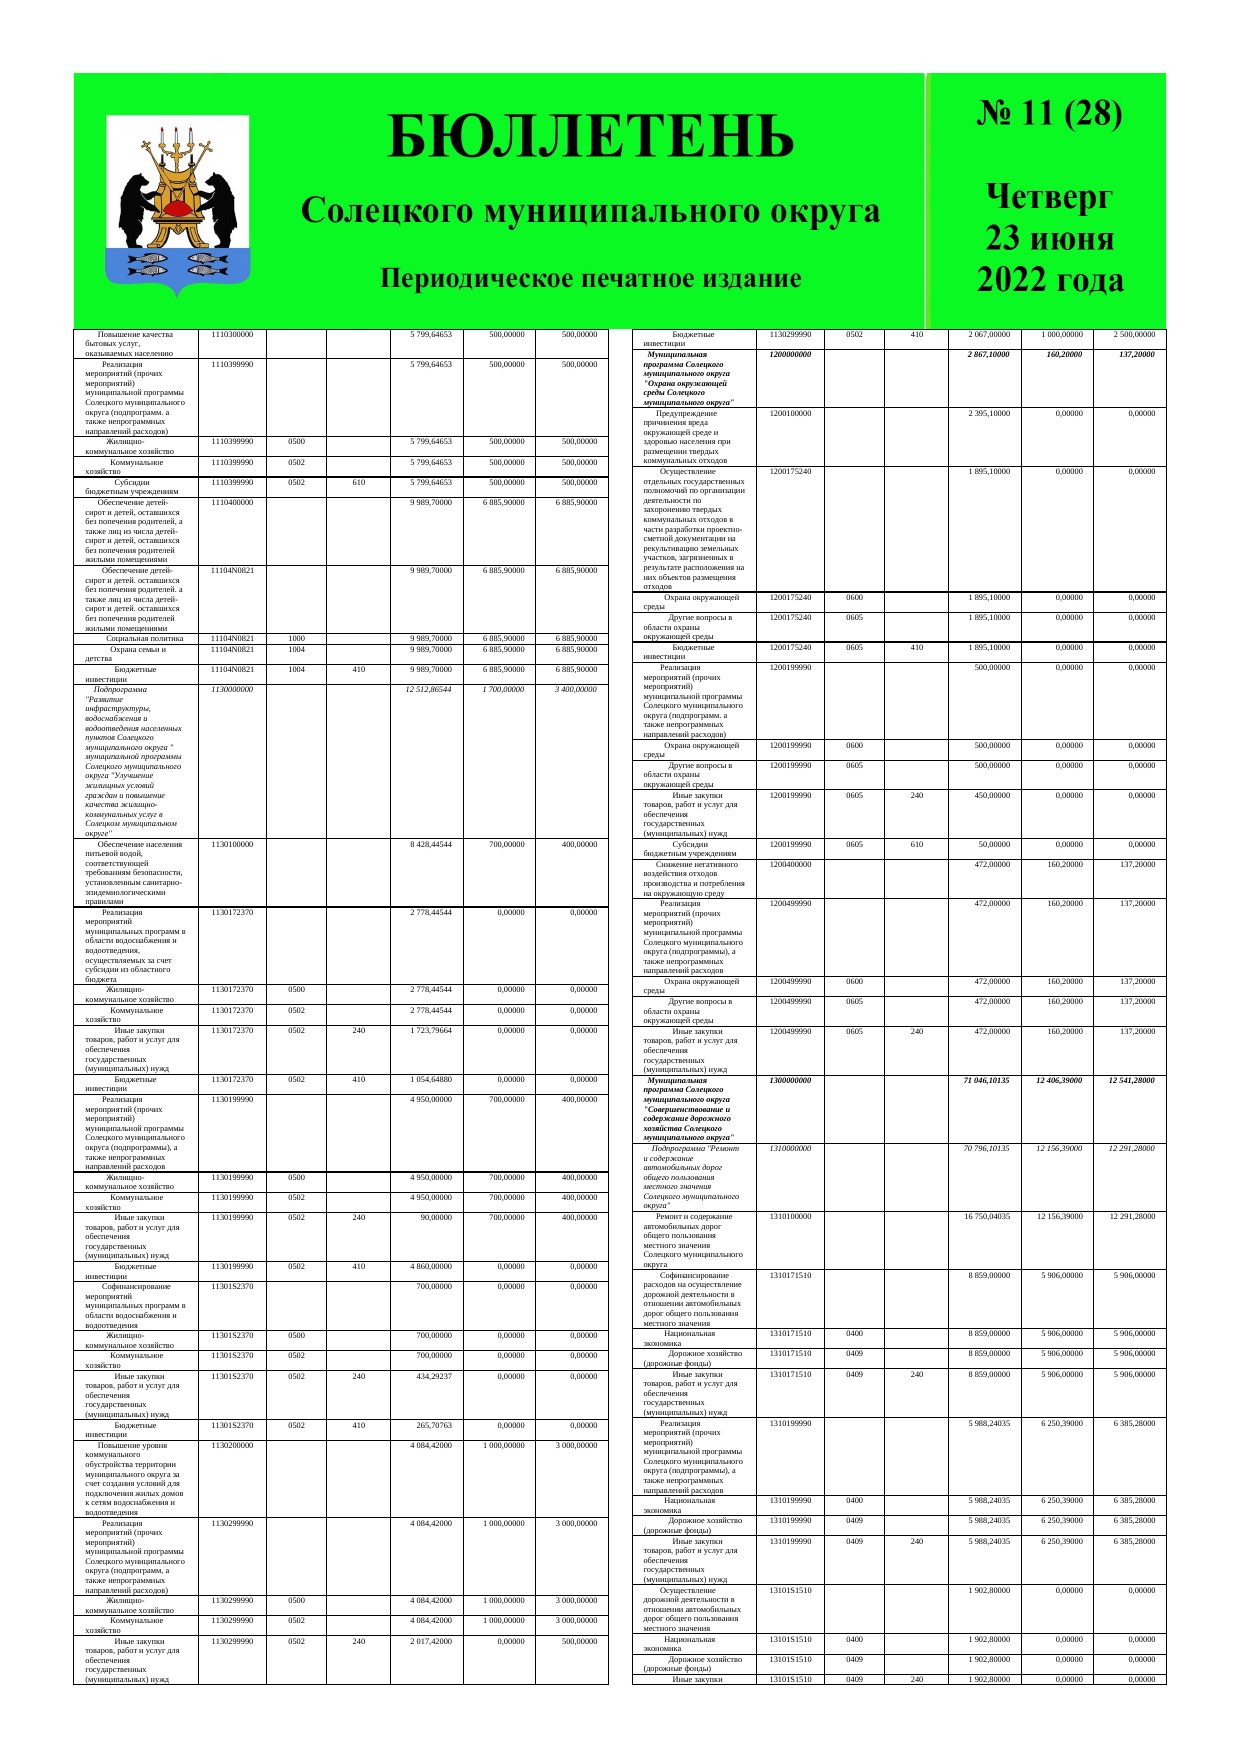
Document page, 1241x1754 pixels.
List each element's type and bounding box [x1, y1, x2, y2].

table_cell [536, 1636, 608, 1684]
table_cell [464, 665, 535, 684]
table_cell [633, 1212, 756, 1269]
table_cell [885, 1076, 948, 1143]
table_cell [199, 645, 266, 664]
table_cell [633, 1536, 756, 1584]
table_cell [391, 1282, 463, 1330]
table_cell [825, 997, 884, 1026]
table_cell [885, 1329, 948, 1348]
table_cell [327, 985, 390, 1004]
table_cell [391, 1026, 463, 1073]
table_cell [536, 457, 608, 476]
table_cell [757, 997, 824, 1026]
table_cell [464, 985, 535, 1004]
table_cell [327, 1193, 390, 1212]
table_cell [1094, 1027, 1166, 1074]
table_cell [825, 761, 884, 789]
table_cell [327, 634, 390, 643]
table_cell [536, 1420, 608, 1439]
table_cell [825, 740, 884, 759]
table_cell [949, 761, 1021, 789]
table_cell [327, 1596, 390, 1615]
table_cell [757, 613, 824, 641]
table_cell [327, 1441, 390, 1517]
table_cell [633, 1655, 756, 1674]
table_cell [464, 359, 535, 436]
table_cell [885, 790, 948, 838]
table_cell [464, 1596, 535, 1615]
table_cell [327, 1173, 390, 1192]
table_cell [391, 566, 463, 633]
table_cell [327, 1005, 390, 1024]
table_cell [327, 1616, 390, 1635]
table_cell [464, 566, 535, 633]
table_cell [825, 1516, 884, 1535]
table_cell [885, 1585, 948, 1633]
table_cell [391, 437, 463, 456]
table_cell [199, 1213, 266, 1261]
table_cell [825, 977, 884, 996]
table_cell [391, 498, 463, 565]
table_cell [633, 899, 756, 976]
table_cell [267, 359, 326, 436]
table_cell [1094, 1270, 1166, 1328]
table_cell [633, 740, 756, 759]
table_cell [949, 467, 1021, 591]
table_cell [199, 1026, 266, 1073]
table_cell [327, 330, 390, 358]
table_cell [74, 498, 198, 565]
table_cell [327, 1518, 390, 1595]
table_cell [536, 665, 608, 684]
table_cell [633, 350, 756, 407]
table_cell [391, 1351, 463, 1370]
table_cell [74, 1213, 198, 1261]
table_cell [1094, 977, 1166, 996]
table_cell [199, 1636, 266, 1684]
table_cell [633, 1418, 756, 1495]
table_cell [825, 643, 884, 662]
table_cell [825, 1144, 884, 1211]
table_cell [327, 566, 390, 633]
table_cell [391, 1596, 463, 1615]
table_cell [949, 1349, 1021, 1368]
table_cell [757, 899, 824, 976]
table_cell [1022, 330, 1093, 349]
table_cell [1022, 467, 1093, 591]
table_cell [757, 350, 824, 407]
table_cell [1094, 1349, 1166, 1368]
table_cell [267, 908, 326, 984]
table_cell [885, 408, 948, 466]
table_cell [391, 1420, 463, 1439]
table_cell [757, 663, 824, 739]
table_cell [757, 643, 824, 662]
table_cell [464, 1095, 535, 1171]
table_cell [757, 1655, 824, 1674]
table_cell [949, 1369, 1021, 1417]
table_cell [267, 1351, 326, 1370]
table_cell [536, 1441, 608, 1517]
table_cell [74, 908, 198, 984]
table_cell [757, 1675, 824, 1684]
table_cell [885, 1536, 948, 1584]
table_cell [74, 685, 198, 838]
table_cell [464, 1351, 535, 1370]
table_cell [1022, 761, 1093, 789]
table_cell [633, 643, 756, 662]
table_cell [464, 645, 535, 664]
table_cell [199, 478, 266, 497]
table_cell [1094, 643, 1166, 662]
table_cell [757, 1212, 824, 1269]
picture [73, 73, 1167, 329]
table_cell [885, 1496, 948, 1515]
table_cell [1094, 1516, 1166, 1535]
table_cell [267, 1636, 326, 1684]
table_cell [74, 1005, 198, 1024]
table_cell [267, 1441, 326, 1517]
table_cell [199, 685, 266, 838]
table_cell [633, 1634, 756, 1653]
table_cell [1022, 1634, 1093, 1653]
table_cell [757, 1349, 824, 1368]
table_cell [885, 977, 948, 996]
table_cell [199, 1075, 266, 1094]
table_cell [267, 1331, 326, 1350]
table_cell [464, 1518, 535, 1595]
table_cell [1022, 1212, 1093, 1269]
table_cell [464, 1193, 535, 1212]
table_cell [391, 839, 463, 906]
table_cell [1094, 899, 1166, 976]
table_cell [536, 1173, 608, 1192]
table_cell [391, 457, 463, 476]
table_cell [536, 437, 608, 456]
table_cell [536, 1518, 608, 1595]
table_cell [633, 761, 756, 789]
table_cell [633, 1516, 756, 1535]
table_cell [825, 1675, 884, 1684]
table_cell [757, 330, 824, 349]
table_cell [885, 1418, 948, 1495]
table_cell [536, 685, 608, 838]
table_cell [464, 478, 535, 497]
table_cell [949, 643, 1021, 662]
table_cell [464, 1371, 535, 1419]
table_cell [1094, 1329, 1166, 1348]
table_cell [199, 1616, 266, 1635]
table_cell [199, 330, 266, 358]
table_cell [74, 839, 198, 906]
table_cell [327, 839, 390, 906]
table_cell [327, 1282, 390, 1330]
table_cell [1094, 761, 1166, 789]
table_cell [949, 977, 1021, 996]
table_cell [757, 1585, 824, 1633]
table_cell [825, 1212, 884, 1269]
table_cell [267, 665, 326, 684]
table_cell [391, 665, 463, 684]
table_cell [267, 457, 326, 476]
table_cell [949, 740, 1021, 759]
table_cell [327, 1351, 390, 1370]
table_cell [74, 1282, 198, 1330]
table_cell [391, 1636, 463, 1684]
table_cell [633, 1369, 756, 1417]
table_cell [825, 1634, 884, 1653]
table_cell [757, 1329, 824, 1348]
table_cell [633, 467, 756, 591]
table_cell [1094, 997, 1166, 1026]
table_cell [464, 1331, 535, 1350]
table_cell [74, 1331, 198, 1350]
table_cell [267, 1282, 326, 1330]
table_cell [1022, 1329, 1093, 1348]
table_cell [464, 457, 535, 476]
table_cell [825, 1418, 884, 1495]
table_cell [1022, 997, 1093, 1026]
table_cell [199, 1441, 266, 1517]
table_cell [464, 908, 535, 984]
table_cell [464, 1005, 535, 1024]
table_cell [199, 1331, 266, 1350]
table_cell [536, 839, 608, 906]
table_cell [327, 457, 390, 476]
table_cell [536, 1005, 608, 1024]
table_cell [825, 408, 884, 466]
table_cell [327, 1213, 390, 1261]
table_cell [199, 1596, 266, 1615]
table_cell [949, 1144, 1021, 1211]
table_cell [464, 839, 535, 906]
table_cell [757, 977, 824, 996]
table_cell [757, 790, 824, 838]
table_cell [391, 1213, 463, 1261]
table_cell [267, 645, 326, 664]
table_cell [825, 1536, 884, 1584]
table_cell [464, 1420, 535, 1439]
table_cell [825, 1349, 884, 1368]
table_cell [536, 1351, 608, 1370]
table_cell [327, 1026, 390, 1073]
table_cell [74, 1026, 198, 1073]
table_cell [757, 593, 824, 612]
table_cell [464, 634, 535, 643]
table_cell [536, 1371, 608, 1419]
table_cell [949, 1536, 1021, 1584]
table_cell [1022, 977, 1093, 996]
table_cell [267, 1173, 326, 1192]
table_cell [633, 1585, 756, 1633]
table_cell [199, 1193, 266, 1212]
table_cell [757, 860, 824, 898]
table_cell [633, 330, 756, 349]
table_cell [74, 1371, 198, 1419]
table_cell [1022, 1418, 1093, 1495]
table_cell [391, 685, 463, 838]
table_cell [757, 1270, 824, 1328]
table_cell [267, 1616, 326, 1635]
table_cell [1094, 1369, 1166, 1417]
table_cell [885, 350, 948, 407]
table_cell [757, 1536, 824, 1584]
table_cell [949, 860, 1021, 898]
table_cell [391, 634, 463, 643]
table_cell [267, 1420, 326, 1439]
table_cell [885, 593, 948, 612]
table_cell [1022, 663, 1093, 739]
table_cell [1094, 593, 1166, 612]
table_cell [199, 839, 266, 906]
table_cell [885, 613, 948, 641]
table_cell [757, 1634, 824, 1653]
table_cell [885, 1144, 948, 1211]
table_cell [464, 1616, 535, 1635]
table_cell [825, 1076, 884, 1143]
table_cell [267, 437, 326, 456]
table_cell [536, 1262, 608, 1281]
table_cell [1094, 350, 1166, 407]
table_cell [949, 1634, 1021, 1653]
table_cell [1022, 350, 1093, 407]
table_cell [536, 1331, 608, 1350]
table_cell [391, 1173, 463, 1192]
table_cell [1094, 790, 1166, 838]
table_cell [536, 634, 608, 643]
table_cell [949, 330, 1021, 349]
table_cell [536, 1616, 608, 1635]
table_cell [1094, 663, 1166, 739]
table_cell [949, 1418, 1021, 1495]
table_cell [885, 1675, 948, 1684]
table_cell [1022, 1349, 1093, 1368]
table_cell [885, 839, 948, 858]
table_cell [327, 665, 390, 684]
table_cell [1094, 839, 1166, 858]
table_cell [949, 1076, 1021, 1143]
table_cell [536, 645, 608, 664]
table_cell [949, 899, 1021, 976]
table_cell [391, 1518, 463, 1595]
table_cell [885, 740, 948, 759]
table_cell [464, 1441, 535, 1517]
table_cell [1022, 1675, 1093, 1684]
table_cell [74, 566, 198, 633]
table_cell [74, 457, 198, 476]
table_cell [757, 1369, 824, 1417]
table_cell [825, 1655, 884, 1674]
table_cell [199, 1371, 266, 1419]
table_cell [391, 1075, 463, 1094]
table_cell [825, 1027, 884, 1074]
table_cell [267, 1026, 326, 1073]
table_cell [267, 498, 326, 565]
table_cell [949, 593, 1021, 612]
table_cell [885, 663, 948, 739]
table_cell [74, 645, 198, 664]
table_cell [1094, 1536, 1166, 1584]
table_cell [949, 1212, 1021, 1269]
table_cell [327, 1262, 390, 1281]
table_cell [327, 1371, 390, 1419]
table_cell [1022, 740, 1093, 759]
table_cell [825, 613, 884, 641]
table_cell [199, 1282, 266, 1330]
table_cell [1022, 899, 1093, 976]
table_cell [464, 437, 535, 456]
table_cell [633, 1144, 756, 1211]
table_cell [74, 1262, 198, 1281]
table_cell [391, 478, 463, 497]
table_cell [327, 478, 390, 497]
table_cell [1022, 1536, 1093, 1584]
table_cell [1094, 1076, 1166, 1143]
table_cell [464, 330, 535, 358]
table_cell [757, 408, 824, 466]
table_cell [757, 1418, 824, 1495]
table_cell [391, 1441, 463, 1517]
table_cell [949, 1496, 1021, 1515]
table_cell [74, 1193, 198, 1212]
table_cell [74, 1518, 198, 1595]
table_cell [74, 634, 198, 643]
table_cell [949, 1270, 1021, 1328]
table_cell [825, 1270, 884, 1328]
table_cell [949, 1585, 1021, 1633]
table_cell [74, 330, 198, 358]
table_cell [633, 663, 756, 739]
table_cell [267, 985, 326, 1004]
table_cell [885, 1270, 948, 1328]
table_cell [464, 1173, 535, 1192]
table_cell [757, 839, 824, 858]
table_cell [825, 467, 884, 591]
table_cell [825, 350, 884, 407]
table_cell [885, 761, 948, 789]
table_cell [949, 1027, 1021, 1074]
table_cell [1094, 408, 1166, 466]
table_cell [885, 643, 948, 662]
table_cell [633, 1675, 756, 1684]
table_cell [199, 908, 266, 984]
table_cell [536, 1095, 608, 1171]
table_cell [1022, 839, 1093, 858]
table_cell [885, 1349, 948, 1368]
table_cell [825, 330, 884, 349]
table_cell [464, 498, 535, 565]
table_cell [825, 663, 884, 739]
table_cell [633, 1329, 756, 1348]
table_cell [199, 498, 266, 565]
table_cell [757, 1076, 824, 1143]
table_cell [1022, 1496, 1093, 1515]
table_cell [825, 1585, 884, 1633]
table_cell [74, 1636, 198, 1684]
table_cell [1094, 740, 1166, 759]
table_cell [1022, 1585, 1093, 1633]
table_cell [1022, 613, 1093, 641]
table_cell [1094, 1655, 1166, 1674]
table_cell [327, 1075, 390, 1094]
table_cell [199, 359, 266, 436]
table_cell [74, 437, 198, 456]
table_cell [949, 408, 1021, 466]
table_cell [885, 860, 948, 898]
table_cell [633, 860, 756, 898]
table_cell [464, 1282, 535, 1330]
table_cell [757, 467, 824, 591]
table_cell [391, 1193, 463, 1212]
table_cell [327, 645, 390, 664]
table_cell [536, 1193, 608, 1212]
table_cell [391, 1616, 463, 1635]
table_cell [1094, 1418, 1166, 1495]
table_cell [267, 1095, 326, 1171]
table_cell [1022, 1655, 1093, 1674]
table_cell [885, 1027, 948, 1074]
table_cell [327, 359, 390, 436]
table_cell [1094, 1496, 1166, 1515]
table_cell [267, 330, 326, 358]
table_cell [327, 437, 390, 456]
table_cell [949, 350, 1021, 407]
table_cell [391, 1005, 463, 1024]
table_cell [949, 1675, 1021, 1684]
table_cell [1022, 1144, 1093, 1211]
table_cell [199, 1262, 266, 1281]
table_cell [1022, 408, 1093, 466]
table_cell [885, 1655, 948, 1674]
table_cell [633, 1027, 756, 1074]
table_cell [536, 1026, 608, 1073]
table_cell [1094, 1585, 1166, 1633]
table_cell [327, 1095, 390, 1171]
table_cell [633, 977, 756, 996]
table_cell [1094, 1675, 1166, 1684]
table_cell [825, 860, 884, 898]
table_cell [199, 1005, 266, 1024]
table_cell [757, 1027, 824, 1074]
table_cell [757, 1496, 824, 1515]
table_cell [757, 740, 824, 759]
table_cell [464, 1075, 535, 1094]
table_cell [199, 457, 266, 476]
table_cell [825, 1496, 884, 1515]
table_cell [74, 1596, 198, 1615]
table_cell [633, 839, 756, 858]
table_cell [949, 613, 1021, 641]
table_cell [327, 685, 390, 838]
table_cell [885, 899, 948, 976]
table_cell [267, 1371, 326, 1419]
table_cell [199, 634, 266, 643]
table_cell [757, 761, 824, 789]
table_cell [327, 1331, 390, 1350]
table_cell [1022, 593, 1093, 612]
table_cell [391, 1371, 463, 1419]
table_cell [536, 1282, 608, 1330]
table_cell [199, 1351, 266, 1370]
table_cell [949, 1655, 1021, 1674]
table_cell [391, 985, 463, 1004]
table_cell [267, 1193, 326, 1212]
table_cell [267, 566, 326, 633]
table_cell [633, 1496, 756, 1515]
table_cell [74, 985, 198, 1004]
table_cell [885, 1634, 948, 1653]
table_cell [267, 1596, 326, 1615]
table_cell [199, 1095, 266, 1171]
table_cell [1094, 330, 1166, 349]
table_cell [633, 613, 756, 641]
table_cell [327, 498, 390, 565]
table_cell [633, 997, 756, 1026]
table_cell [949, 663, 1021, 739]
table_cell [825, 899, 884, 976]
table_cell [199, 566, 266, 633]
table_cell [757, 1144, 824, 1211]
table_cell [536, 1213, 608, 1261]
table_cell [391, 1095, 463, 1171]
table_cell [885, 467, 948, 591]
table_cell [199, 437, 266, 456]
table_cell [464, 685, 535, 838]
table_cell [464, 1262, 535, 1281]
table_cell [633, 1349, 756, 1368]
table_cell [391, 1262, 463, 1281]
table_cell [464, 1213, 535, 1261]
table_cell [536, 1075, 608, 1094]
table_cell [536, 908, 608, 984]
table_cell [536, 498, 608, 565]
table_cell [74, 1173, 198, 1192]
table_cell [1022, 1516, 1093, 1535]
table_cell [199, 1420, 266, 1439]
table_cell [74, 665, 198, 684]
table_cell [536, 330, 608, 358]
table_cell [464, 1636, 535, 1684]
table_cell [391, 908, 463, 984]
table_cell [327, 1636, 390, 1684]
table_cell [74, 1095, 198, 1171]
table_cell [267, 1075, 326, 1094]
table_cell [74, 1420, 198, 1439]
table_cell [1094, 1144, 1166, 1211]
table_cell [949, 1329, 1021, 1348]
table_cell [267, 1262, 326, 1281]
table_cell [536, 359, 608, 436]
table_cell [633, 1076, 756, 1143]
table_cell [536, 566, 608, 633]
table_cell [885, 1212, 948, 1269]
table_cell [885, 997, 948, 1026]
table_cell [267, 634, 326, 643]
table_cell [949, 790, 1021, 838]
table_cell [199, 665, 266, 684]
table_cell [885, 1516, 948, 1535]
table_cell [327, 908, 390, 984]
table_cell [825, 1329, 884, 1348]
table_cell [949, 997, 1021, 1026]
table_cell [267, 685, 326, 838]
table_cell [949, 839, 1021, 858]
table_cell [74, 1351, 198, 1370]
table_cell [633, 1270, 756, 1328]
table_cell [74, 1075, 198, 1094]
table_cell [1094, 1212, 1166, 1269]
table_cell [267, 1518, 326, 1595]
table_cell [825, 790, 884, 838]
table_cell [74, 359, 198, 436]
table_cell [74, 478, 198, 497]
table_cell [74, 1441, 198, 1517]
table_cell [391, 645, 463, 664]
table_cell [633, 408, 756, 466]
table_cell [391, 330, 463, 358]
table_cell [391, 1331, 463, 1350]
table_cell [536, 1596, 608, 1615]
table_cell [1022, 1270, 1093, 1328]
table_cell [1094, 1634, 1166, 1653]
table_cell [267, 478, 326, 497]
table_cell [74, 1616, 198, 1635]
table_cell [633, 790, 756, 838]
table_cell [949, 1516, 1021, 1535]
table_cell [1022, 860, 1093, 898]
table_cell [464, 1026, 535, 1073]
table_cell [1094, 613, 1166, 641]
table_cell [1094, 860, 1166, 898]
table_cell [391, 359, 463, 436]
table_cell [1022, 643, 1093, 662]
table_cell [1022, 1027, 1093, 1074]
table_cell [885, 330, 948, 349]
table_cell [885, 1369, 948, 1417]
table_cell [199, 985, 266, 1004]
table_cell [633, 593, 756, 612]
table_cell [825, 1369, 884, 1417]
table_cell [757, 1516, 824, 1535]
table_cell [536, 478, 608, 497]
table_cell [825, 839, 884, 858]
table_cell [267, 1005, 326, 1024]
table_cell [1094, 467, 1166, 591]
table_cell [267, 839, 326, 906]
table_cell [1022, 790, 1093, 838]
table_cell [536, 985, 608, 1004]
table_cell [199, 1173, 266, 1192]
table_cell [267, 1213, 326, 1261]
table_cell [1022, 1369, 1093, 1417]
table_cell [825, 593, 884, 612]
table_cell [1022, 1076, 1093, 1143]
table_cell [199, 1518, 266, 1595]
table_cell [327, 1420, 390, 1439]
